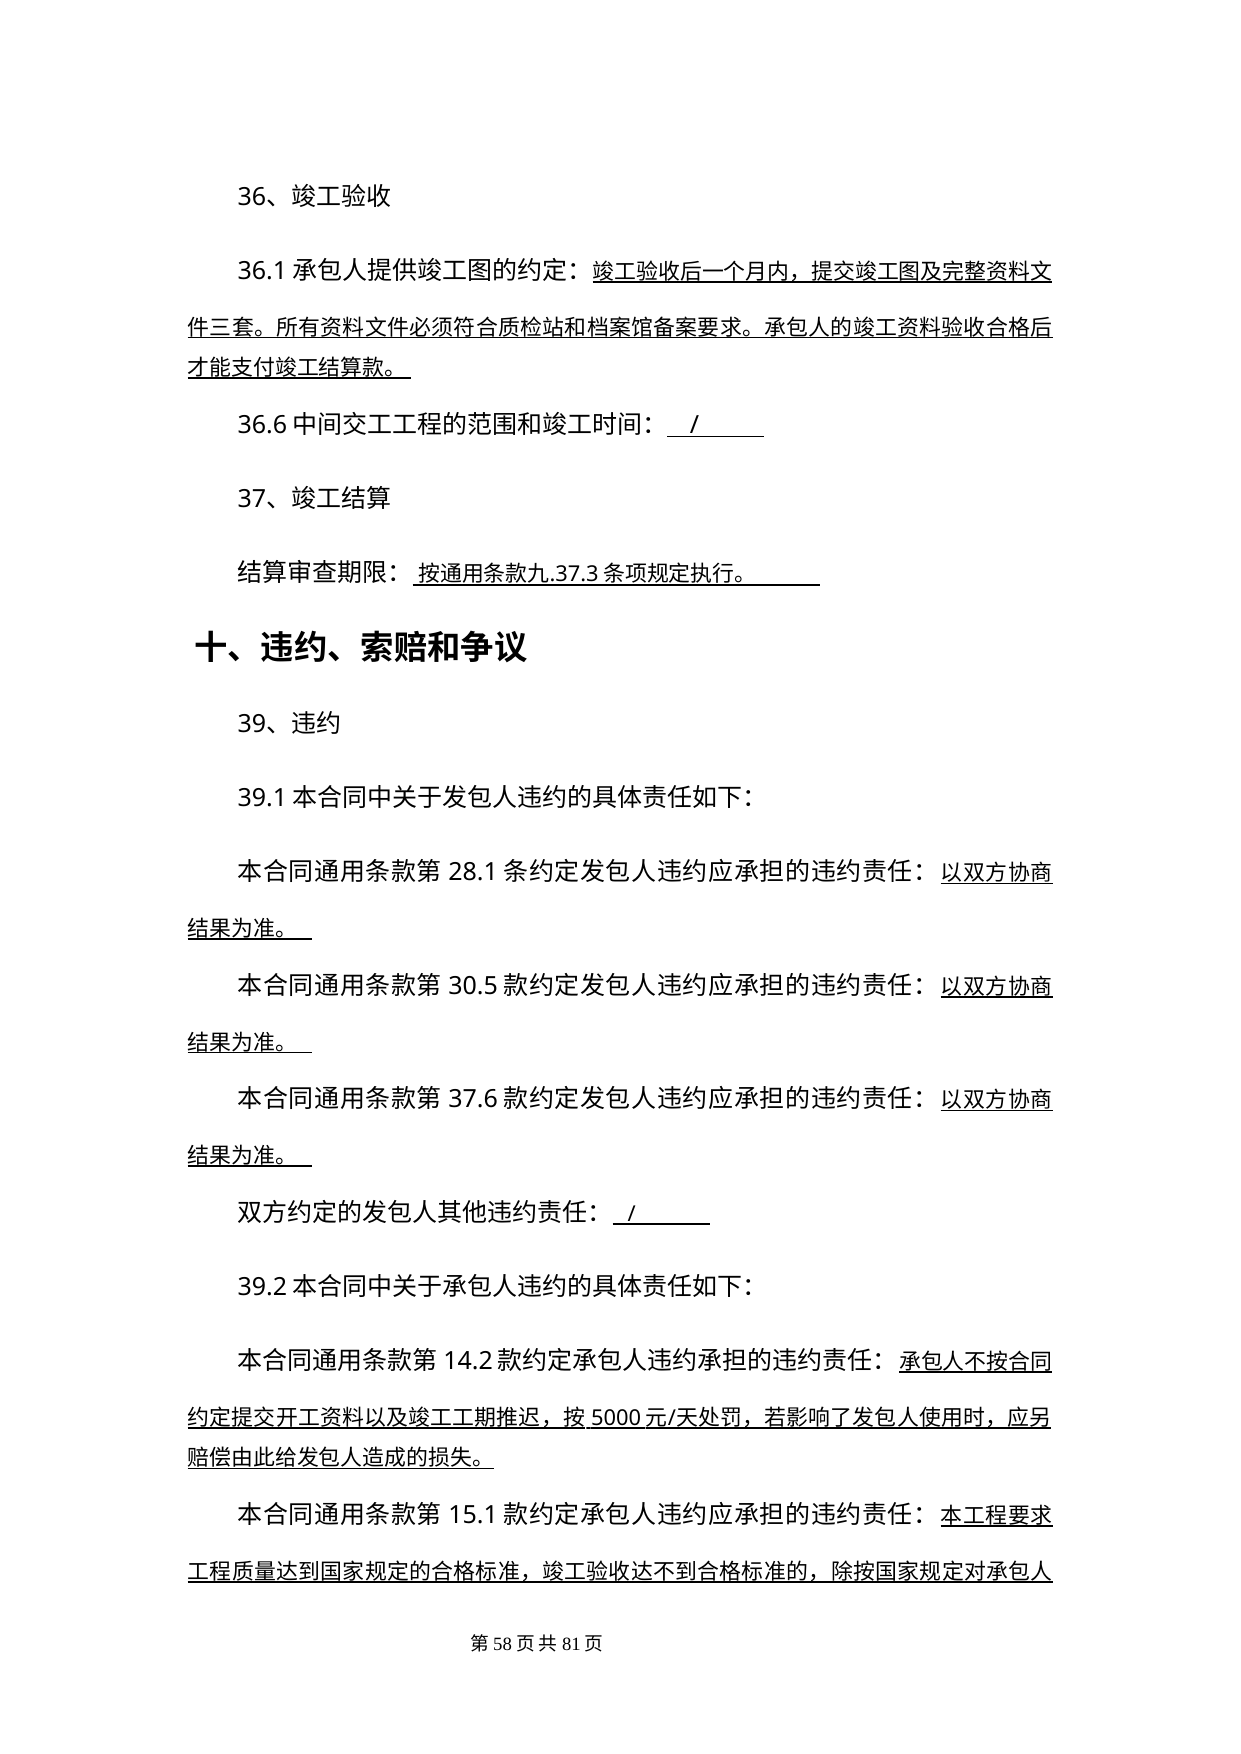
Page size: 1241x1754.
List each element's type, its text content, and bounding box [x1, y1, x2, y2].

text 36.1承包人提供竣工图的约定：竣工验收后一个月内，提交竣工图及完整资料文件三套。所有资料文件必须符合质检站和档案馆备案要求。承包人的竣工资料验收合格后才能支付竣工结算款。 [187, 338, 1053, 382]
text 本合同通用条款第14.2款约定承包人违约承担的违约责任：承包人不按合同约定提交开工资料以及竣工工期推迟，按5000元/天处罚，若影响了发包人使用时，应另赔偿由此给发包人造成的损失。 [187, 1326, 1053, 1472]
text 36.1承包人提供竣工图的约定：竣工验收后一个月内，提交竣工图及完整资料文件三套。所有资料文件必须符合质检站和档案馆备案要求。承包人的竣工资料验收合格后才能支付竣工结算款。 [187, 236, 1053, 337]
text 37、竣工结算 [187, 464, 1053, 529]
text 双方约定的发包人其他违约责任： / [187, 1178, 1053, 1243]
text 39.1本合同中关于发包人违约的具体责任如下： [187, 763, 1053, 828]
text 本合同通用条款第30.5款约定发包人违约应承担的违约责任：以双方协商结果为准。 [187, 951, 1053, 1057]
text 十、违约、索赔和争议 [187, 612, 1053, 677]
text 39.2本合同中关于承包人违约的具体责任如下： [187, 1252, 1053, 1317]
text 结算审查期限： 按通用条款九.37.3条项规定执行。 [187, 538, 1053, 603]
text 本合同通用条款第37.6款约定发包人违约应承担的违约责任：以双方协商结果为准。 [187, 1064, 1053, 1170]
text 36、竣工验收 [187, 162, 1053, 227]
text 36.6中间交工工程的范围和竣工时间： / [187, 390, 1053, 455]
text 39、违约 [187, 689, 1053, 754]
text 本合同通用条款第28.1条约定发包人违约应承担的违约责任：以双方协商结果为准。 [187, 837, 1053, 943]
